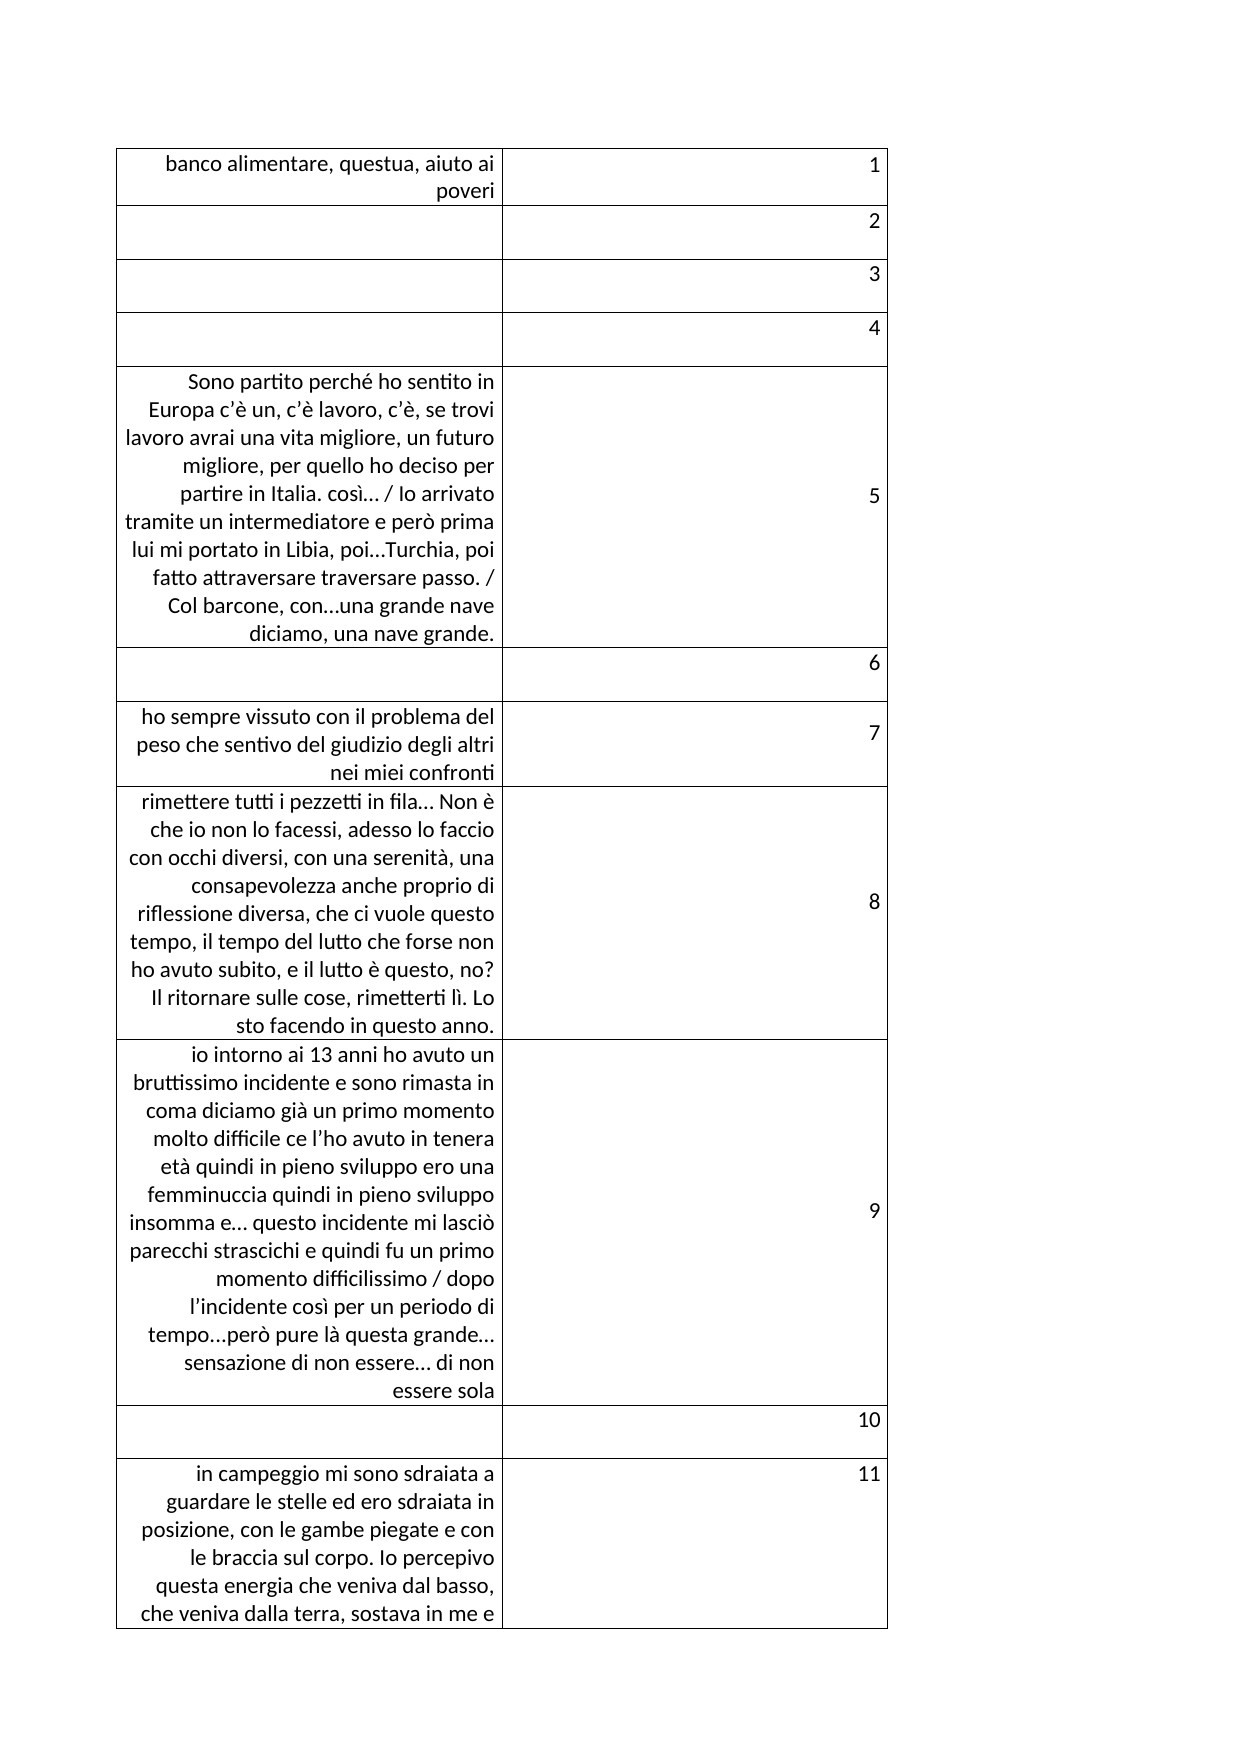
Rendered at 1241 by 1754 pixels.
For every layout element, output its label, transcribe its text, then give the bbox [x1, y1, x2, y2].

table_cell [117, 260, 502, 312]
table_cell 5 [503, 367, 887, 647]
table_cell [117, 206, 502, 258]
table_cell 2 [503, 206, 887, 258]
table_cell 6 [503, 648, 887, 701]
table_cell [117, 1459, 502, 1627]
table_cell 11 [503, 1459, 887, 1627]
table_cell Sono partito perché ho sentito in Europa c’è un, c’è lavoro, c’è, se trovi lavoro avrai una vita migliore, un futuro migliore, per quello ho deciso per partire in Italia. così… / Io arrivato tramite un intermediatore e però prima lui mi portato in Libia, poi…Turchia, poi fatto attraversare traversare passo. / Col barcone, con…una grande nave diciamo, una nave grande. [117, 367, 502, 647]
table_cell 7 [503, 702, 887, 786]
table_header banco alimentare, questua, aiuto ai poveri [117, 149, 502, 205]
table_cell 4 [503, 313, 887, 366]
table_cell 10 [503, 1406, 887, 1458]
table_cell io intorno ai 13 anni ho avuto un bruttissimo incidente e sono rimasta in coma diciamo già un primo momento molto difficile ce l’ho avuto in tenera età quindi in pieno sviluppo ero una femminuccia quindi in pieno sviluppo insomma e… questo incidente mi lasciò parecchi strascichi e quindi fu un primo momento difficilissimo / dopo l’incidente così per un periodo di tempo...però pure là questa grande… sensazione di non essere… di non essere sola [117, 1040, 502, 1404]
table_cell 8 [503, 787, 887, 1039]
table_header 1 [503, 149, 887, 205]
table_cell [117, 1406, 502, 1458]
table_cell [117, 313, 502, 366]
table_cell 9 [503, 1040, 887, 1404]
table_cell ho sempre vissuto con il problema del peso che sentivo del giudizio degli altri nei miei confronti [117, 702, 502, 786]
table_cell [117, 648, 502, 701]
table_cell 3 [503, 260, 887, 312]
table_cell rimettere tutti i pezzetti in fila… Non è che io non lo facessi, adesso lo faccio con occhi diversi, con una serenità, una consapevolezza anche proprio di riflessione diversa, che ci vuole questo tempo, il tempo del lutto che forse non ho avuto subito, e il lutto è questo, no? Il ritornare sulle cose, rimetterti lì. Lo sto facendo in questo anno. [117, 787, 502, 1039]
